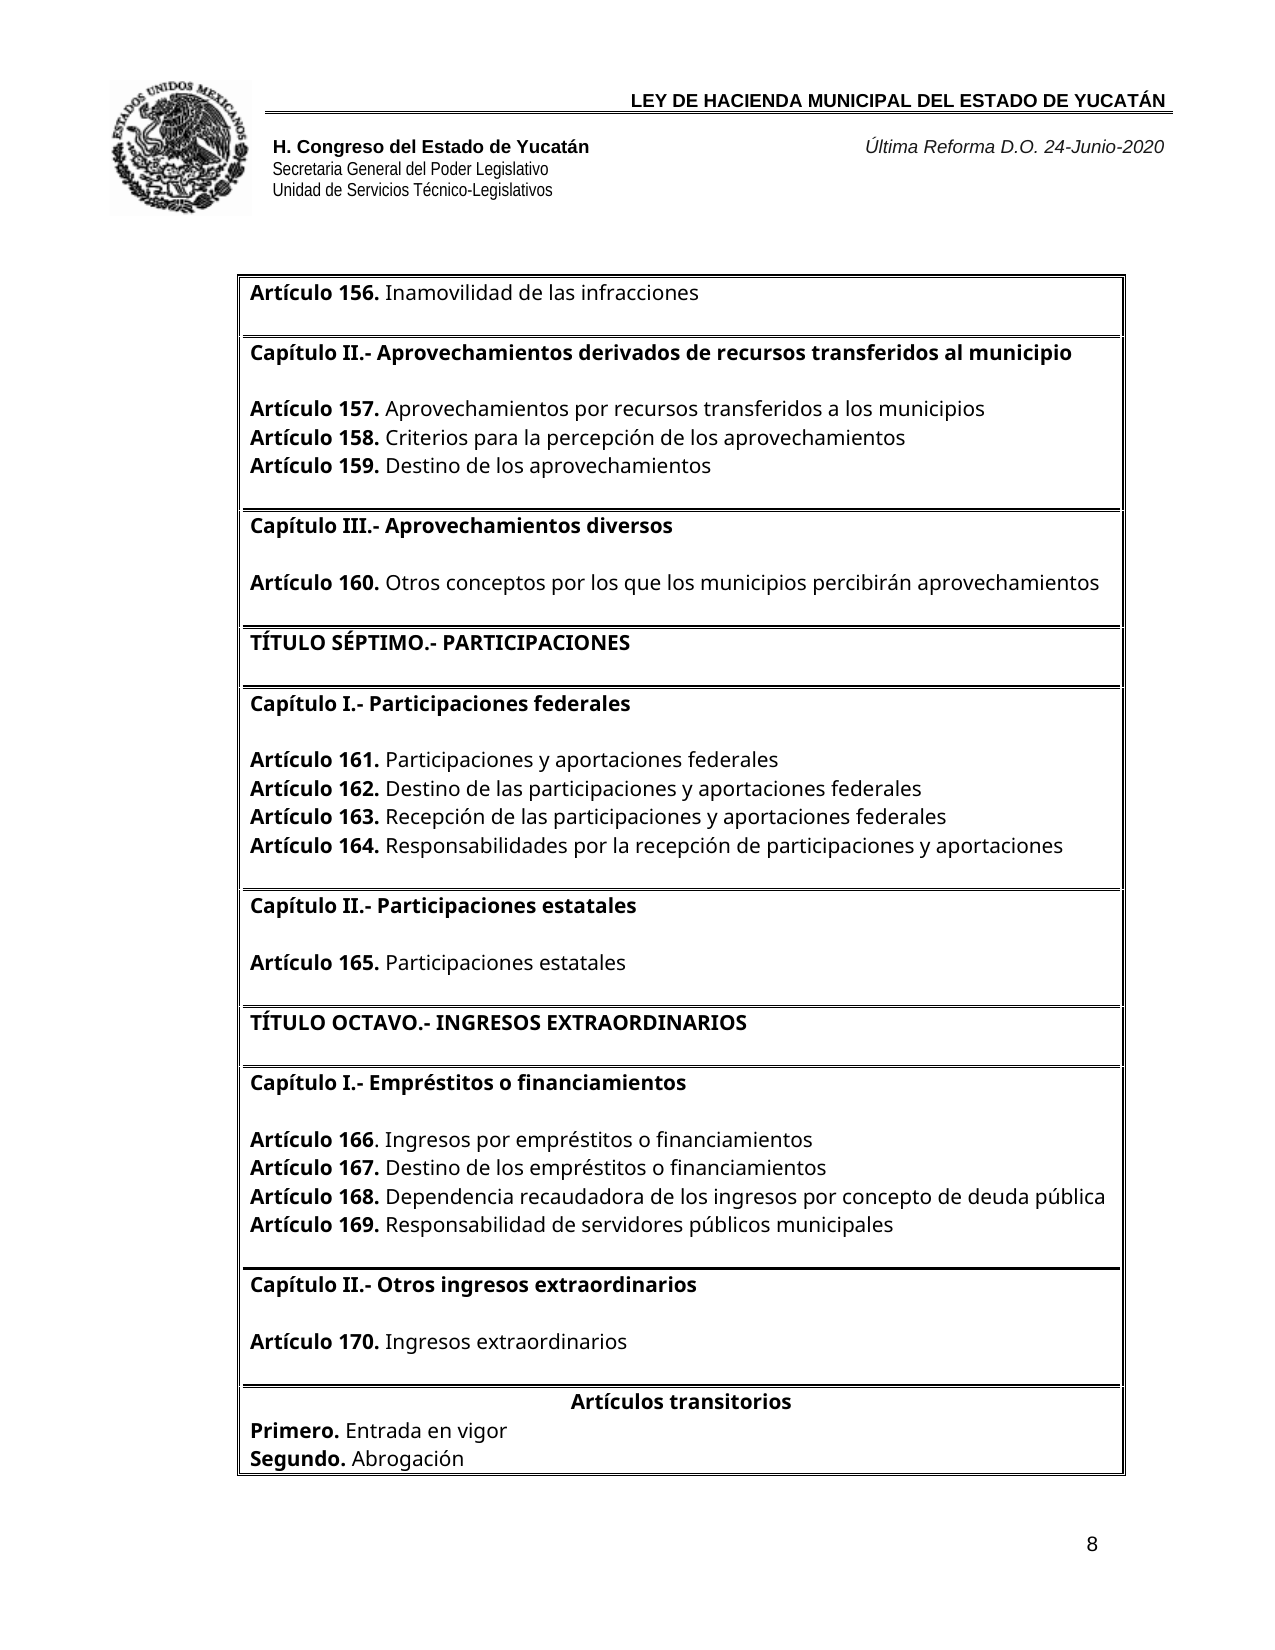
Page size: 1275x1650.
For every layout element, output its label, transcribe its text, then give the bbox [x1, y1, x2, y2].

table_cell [240, 1384, 1123, 1473]
table_cell Capítulo I.- Empréstitos o financiamientos Artículo 166. Ingresos por empréstitos o financiamientos Artículo 167. Destino de los empréstitos o financiamientos Artículo 168. Dependencia recaudadora de los ingresos por concepto de deuda pública Artículo 169. Responsabilidad de servidores públicos municipales [239, 1065, 1124, 1267]
table_cell Capítulo II.- Aprovechamientos derivados de recursos transferidos al municipio Artículo 157. Aprovechamientos por recursos transferidos a los municipios Artículo 158. Criterios para la percepción de los aprovechamientos Artículo 159. Destino de los aprovechamientos [240, 335, 1123, 508]
table_cell Capítulo II.- Otros ingresos extraordinarios Artículo 170. Ingresos extraordinarios [240, 1267, 1122, 1384]
table_cell Capítulo II.- Participaciones estatales Artículo 165. Participaciones estatales [239, 888, 1124, 1005]
table_cell TÍTULO SÉPTIMO.- PARTICIPACIONES [240, 625, 1123, 685]
table_cell Capítulo I.- Participaciones federales Artículo 161. Participaciones y aportaciones federales Artículo 162. Destino de las participaciones y aportaciones federales Artículo 163. Recepción de las participaciones y aportaciones federales Artículo 164. Responsabilidades por la recepción de participaciones y aportaciones [240, 685, 1123, 888]
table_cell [240, 278, 1122, 334]
table_cell TÍTULO OCTAVO.- INGRESOS EXTRAORDINARIOS [239, 1005, 1124, 1065]
table_cell Capítulo III.- Aprovechamientos diversos Artículo 160. Otros conceptos por los que los municipios percibirán aprovechamientos [240, 508, 1123, 625]
